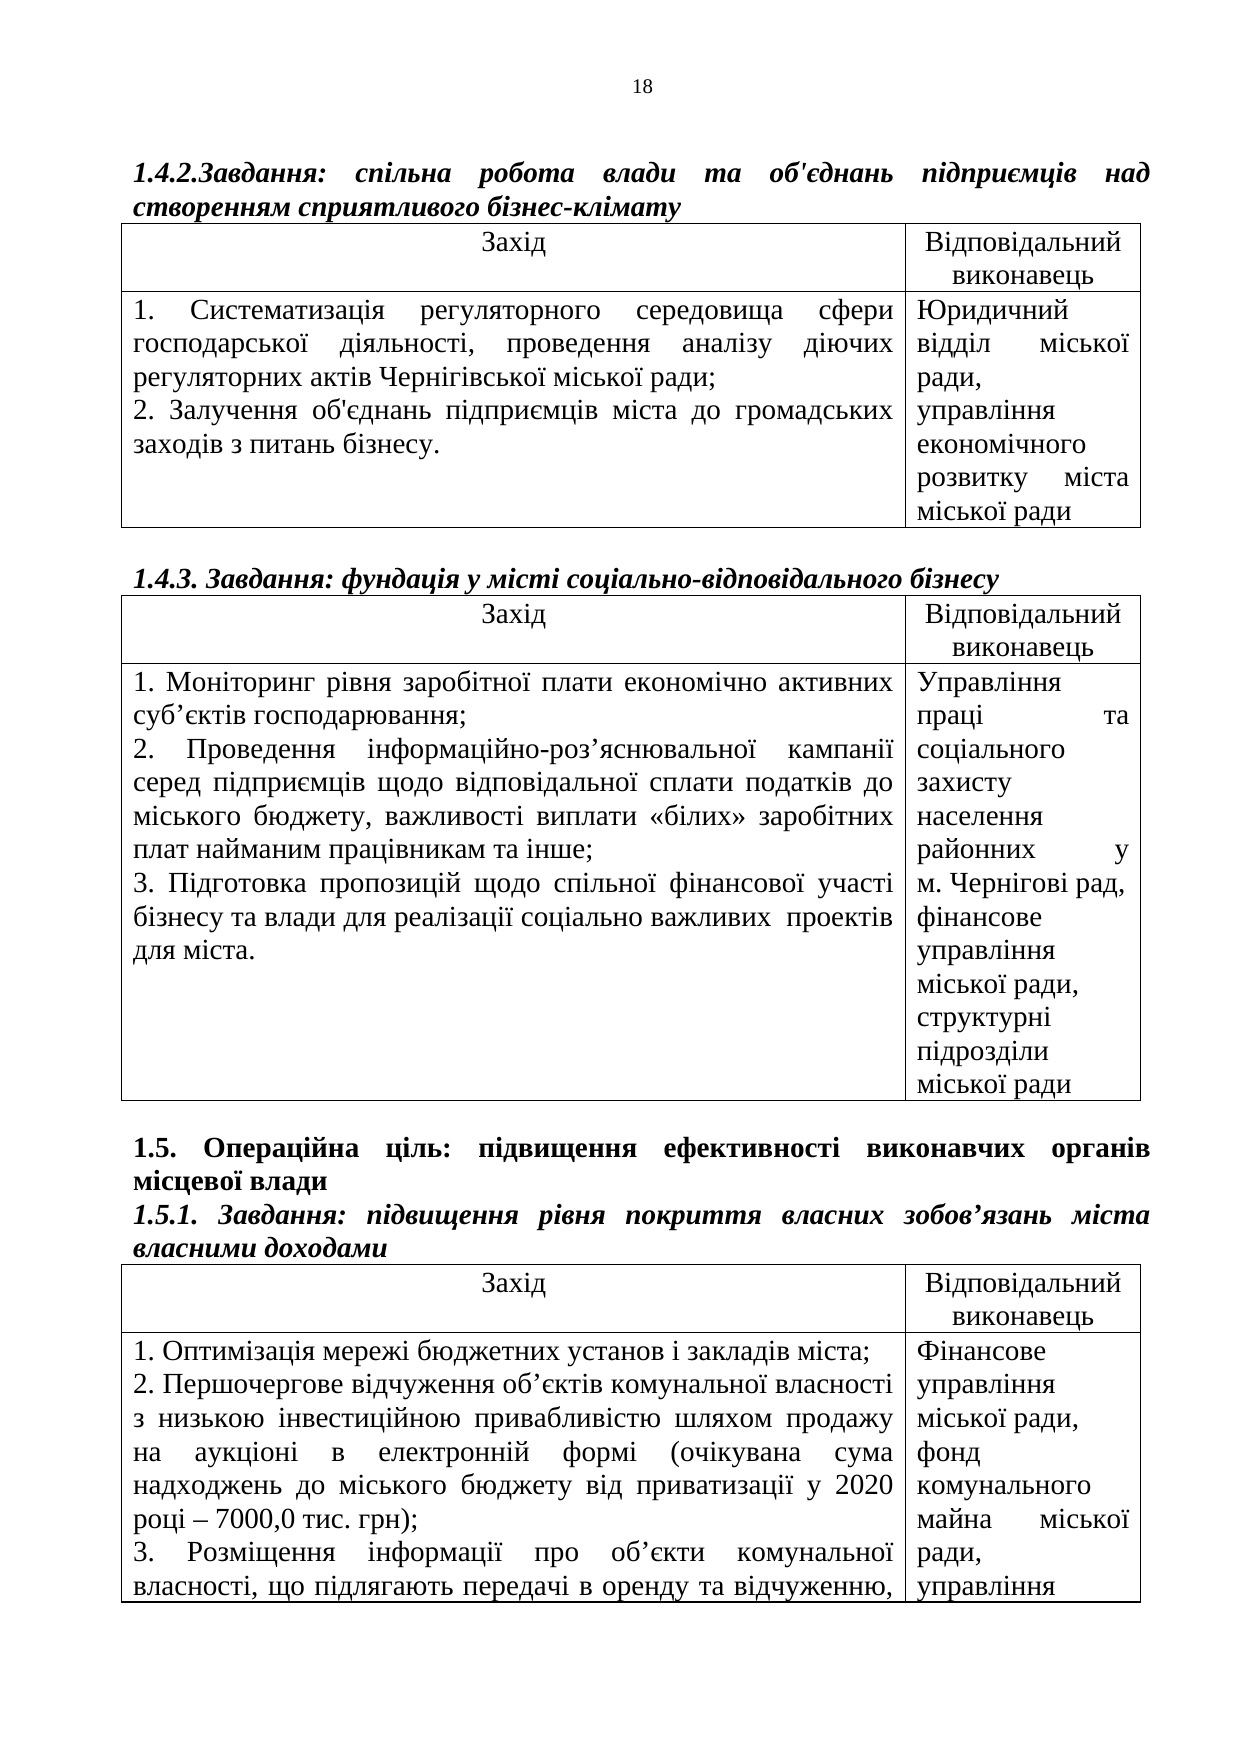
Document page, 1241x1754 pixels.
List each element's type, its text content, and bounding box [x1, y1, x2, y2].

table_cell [906, 1333, 1140, 1601]
text 1.4.3. Завдання: фундація у місті соціально-відповідального бізнесу [133, 561, 1152, 595]
table_cell 1. Моніторинг рівня заробітної плати економічно активних суб’єктів господарювання; 2. Проведення інформаційно-роз’яснювальної кампанії серед підприємців щодо відповідальної сплати податків до міського бюджету, важливості виплати «білих» заробітних плат найманим працівникам та інше; 3. Підготовка пропозицій щодо спільної фінансової участі бізнесу та влади для реалізації соціально важливих проектів для міста. [122, 664, 905, 1100]
table_header Відповідальний виконавець [906, 1265, 1140, 1332]
table_cell Юридичний відділ міської ради, управління економічного розвитку міста міської ради [906, 292, 1140, 527]
table_header Відповідальний виконавець [906, 596, 1140, 663]
text 1.5.1. Завдання: підвищення рівня покриття власних зобов’язань міста власними доходами [133, 1197, 1152, 1264]
table_header Захід [122, 224, 905, 291]
text 1.4.2.Завдання: спільна робота влади та об'єднань підприємців над створенням сприятливого бізнес-клімату [133, 156, 1152, 223]
table_cell Управління праці та соціального захисту населення районних у м. Чернігові рад, фінансове управління міської ради, структурні підрозділи міської ради [906, 664, 1140, 1100]
table_header Захід [122, 1265, 905, 1332]
table_cell 1. Систематизація регуляторного середовища сфери господарської діяльності, проведення аналізу діючих регуляторних актів Чернігівської міської ради; 2. Залучення об'єднань підприємців міста до громадських заходів з питань бізнесу. [122, 292, 905, 527]
table_header Захід [122, 596, 905, 663]
table_header Відповідальний виконавець [906, 224, 1140, 291]
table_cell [122, 1333, 905, 1601]
text 1.5. Операційна ціль: підвищення ефективності виконавчих органів місцевої влади [133, 1130, 1152, 1197]
